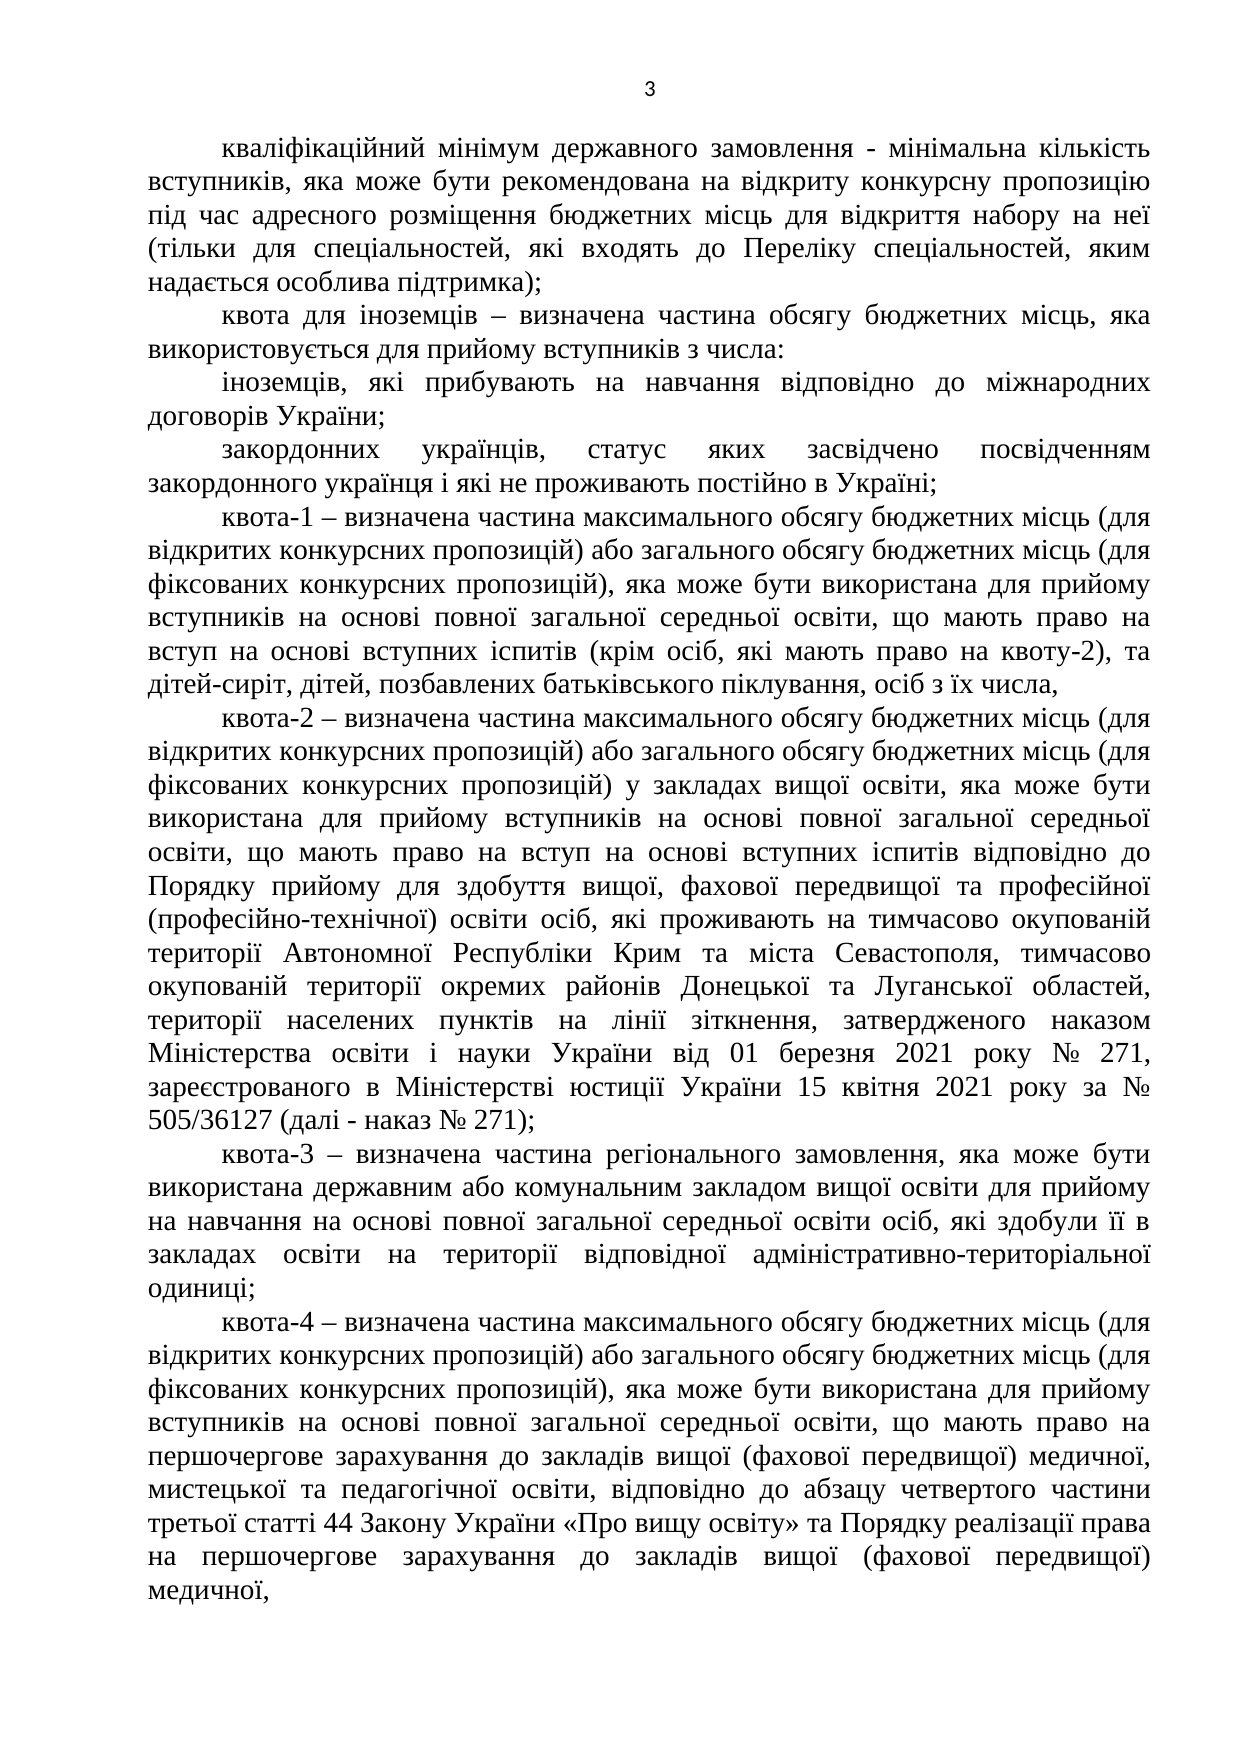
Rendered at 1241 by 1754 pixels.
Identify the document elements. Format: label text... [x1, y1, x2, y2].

text квота для іноземців – визначена частина обсягу бюджетних місць, яка використовується для прийому вступників з числа: [148, 297, 1152, 364]
text квота-3 – визначена частина регіонального замовлення, яка може бути використана державним або комунальним закладом вищої освіти для прийому на навчання на основі повної загальної середньої освіти осіб, які здобули її в закладах освіти на території відповідної адміністративно-територіальної одиниці; [148, 1136, 1152, 1304]
text закордонних українців, статус яких засвідчено посвідченням закордонного українця і які не проживають постійно в Україні; [148, 432, 1152, 499]
text кваліфікаційний мінімум державного замовлення - мінімальна кількість вступників, яка може бути рекомендована на відкриту конкурсну пропозицію під час адресного розміщення бюджетних місць для відкриття набору на неї (тільки для спеціальностей, які входять до Переліку спеціальностей, яким надається особлива підтримка); [148, 130, 1152, 297]
text квота-1 – визначена частина максимального обсягу бюджетних місць (для відкритих конкурсних пропозицій) або загального обсягу бюджетних місць (для фіксованих конкурсних пропозицій), яка може бути використана для прийому вступників на основі повної загальної середньої освіти, що мають право на вступ на основі вступних іспитів (крім осіб, які мають право на квоту-2), та дітей-сиріт, дітей, позбавлених батьківського піклування, осіб з їх числа, [148, 499, 1152, 700]
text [148, 1304, 1152, 1639]
text іноземців, які прибувають на навчання відповідно до міжнародних договорів України; [148, 364, 1152, 432]
text квота-2 – визначена частина максимального обсягу бюджетних місць (для відкритих конкурсних пропозицій) або загального обсягу бюджетних місць (для фіксованих конкурсних пропозицій) у закладах вищої освіти, яка може бути використана для прийому вступників на основі повної загальної середньої освіти, що мають право на вступ на основі вступних іспитів відповідно до Порядку прийому для здобуття вищої, фахової передвищої та професійної (професійно-технічної) освіти осіб, які проживають на тимчасово окупованій території Автономної Республіки Крим та міста Севастополя, тимчасово окупованій території окремих районів Донецької та Луганської областей, території населених пунктів на лінії зіткнення, затвердженого наказом Міністерства освіти і науки України від 01 березня 2021 року № 271, зареєстрованого в Міністерстві юстиції України 15 квітня 2021 року за № 505/36127 (далі - наказ № 271); [148, 700, 1152, 1136]
